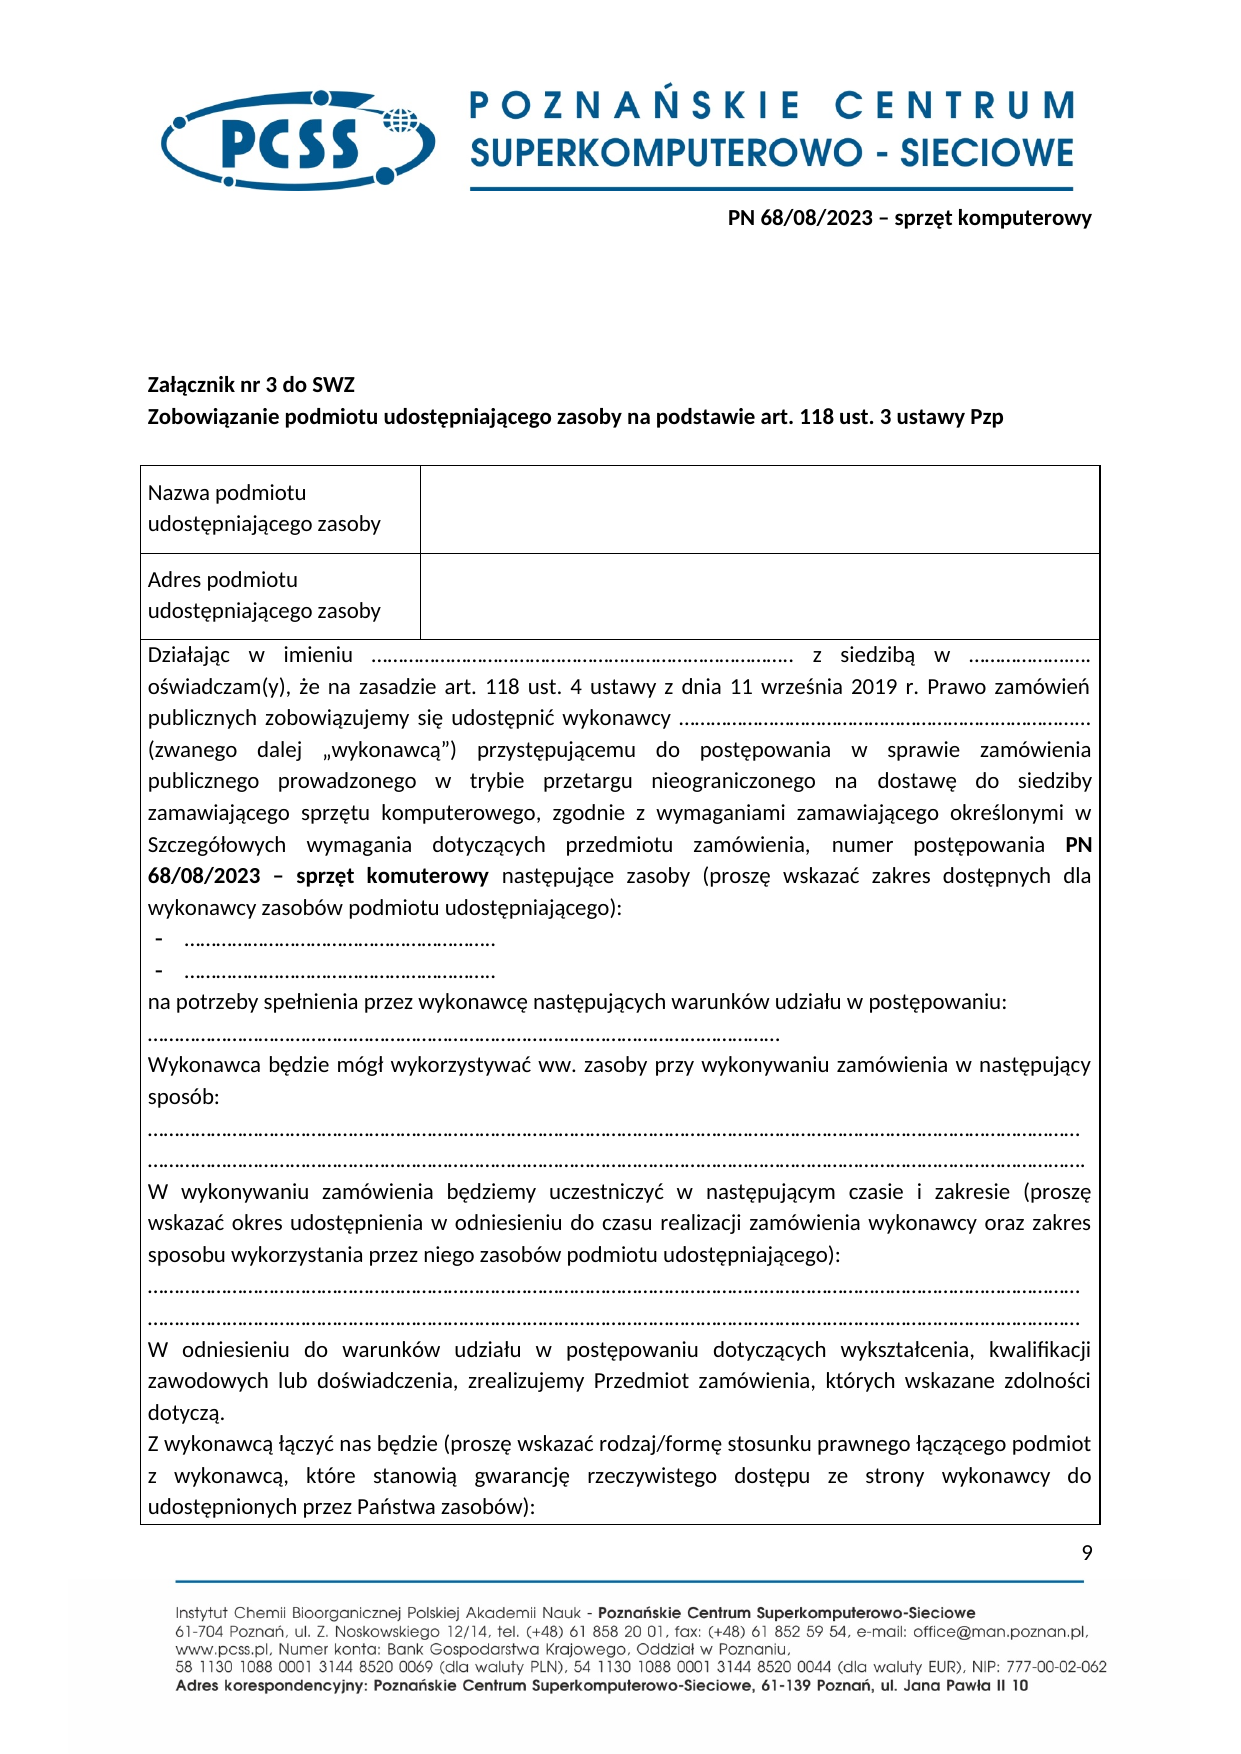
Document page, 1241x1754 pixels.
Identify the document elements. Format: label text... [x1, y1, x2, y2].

picture [68, 1578, 1191, 1754]
table_cell Adres podmiotu udostępniającego zasoby [141, 554, 420, 639]
text Załącznik nr 3 do SWZ [148, 370, 1092, 398]
picture [53, 10, 1180, 191]
text Zobowiązanie podmiotu udostępniającego zasoby na podstawie art. 118 ust. 3 ustawy Pzp [148, 402, 1092, 430]
table_header [421, 466, 1099, 553]
table_cell [421, 554, 1099, 639]
table_header Nazwa podmiotu udostępniającego zasoby [141, 466, 420, 553]
